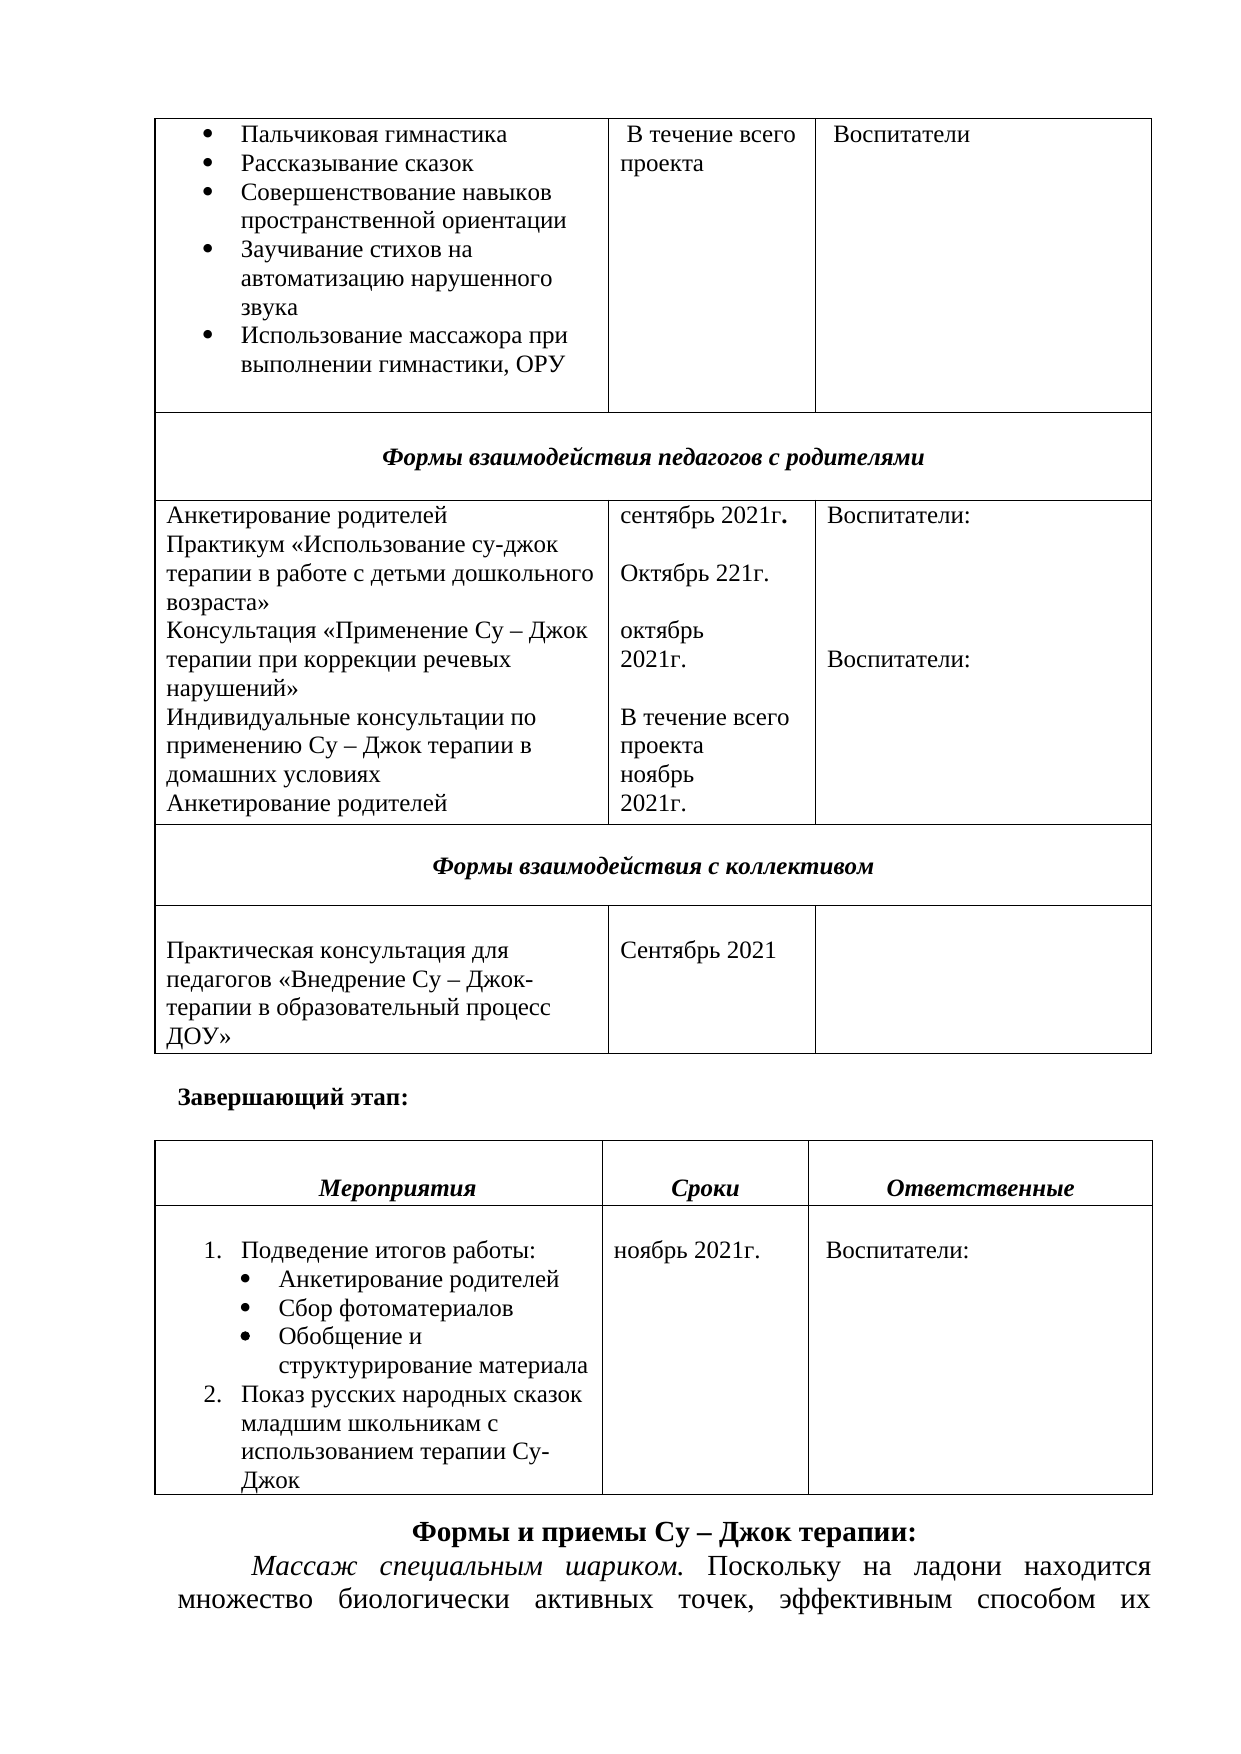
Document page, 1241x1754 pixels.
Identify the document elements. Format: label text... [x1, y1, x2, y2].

table_cell Формы взаимодействия с коллективом [156, 825, 1151, 905]
table_cell Практическая консультация для педагогов «Внедрение Су – Джок- терапии в образовательный процесс ДОУ» [156, 906, 608, 1053]
table_cell Формы взаимодействия педагогов с родителями [156, 413, 1151, 499]
table_cell сентябрь 2021г. Октябрь 221г. октябрь 2021г. В течение всего проекта ноябрь 2021г. [609, 501, 815, 824]
table_cell ноябрь 2021г. [603, 1206, 808, 1494]
table_cell В течение всего проекта [609, 119, 815, 412]
text Формы и приемы Су – Джок терапии: [177, 1514, 1152, 1548]
table_cell Пальчиковая гимнастика Рассказывание сказок Совершенствование навыков пространственной ориентации Заучивание стихов на автоматизацию нарушенного звука Использование массажора при выполнении гимнастики, ОРУ [156, 119, 608, 412]
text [177, 1548, 1152, 1615]
table_header Ответственные [809, 1141, 1152, 1205]
table_cell Подведение итогов работы: Анкетирование родителей Сбор фотоматериалов Обобщение и структурирование материала Показ русских народных сказок младшим школьникам с использованием терапии Су-Джок [156, 1206, 602, 1494]
table_cell [816, 906, 1151, 1053]
table_cell Воспитатели: [809, 1206, 1152, 1494]
table_cell Воспитатели: Воспитатели: [816, 501, 1151, 824]
table_header Сроки [603, 1141, 808, 1205]
text Завершающий этап: [177, 1082, 1152, 1111]
table_header Мероприятия [156, 1141, 602, 1205]
table_cell Сентябрь 2021 [609, 906, 815, 1053]
table_cell Анкетирование родителей Практикум «Использование су-джок терапии в работе с детьми дошкольного возраста» Консультация «Применение Су – Джок терапии при коррекции речевых нарушений» Индивидуальные консультации по применению Су – Джок терапии в домашних условиях Анкетирование родителей [156, 501, 608, 824]
table_cell Воспитатели [816, 119, 1151, 412]
